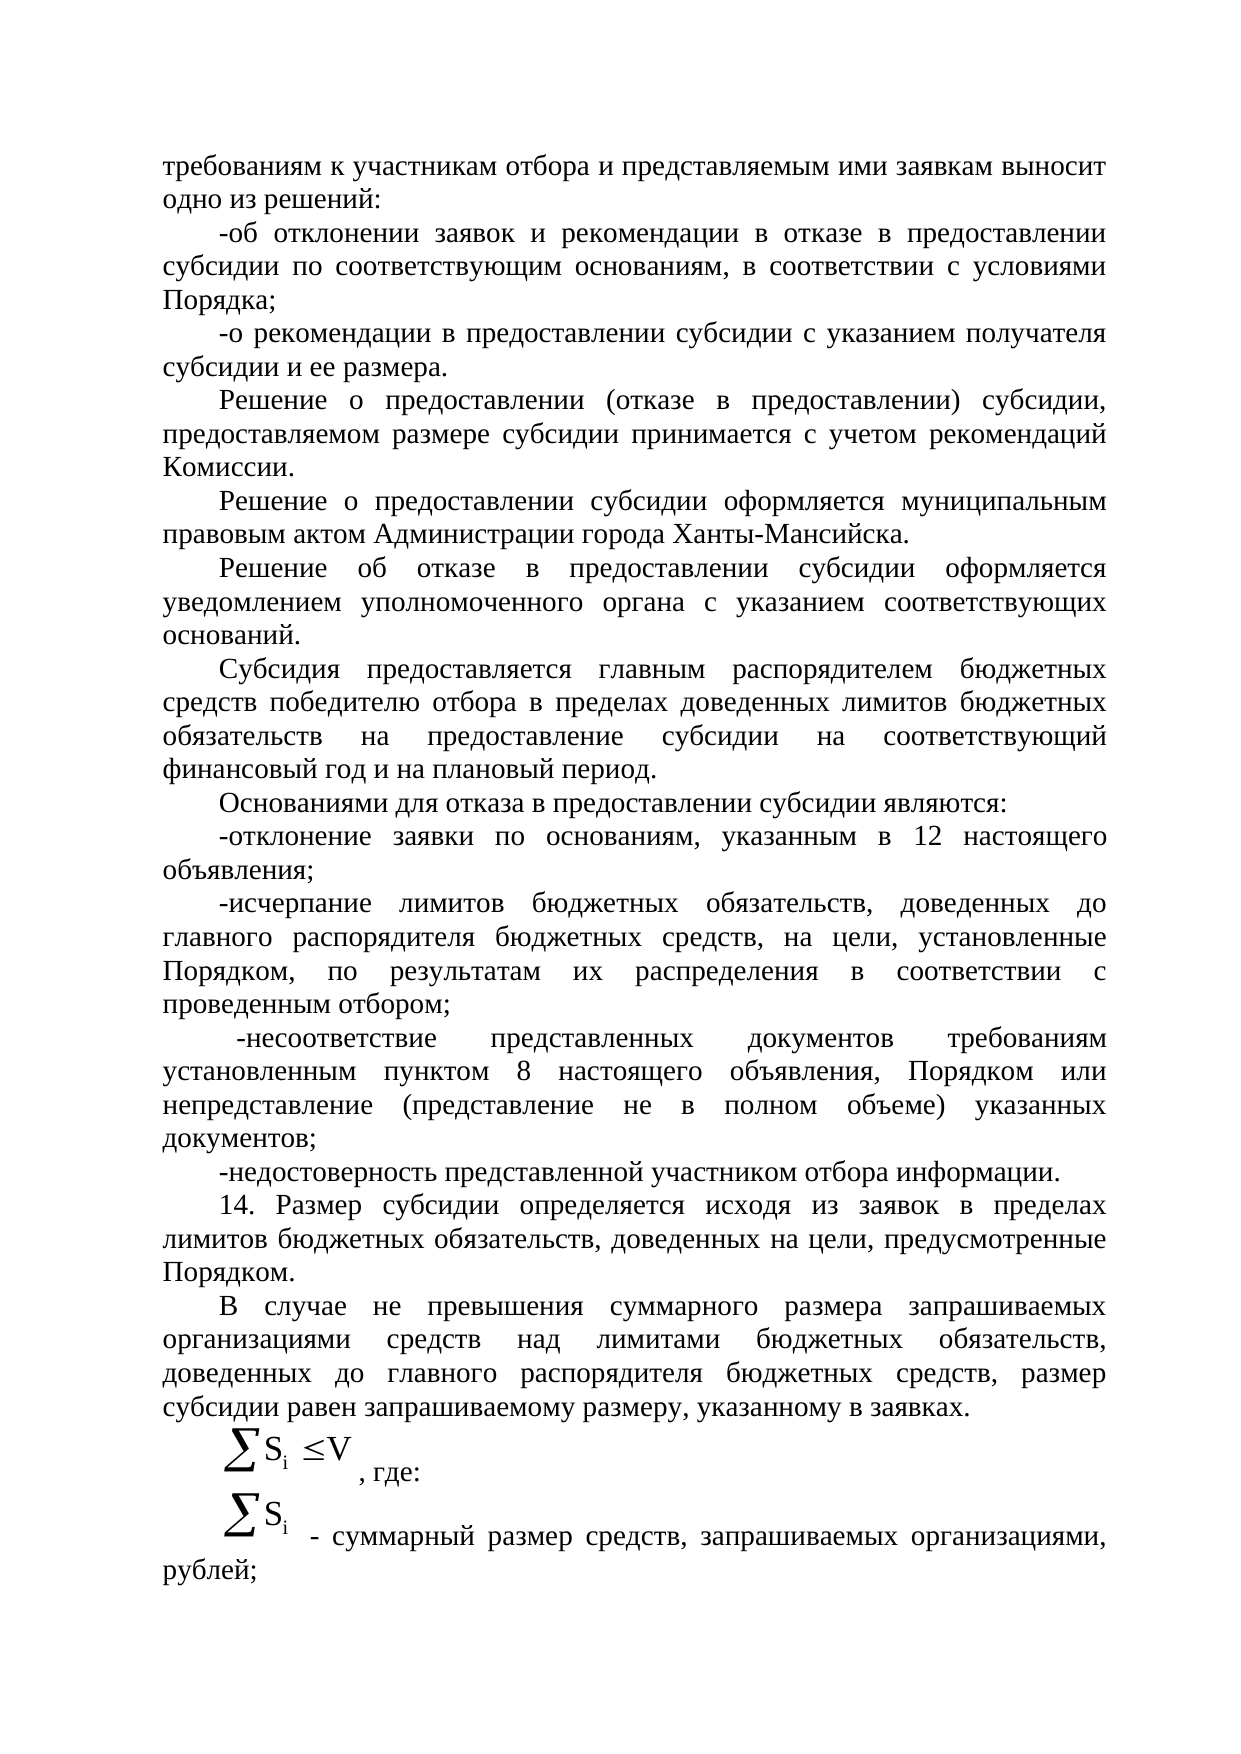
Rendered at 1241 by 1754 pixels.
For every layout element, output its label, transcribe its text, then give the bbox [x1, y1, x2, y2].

text Решение о предоставлении (отказе в предоставлении) субсидии, предоставляемом размере субсидии принимается с учетом рекомендаций Комиссии. [162, 382, 1107, 483]
text -отклонение заявки по основаниям, указанным в 12 настоящего объявления; [162, 818, 1107, 886]
text -о рекомендации в предоставлении субсидии с указанием получателя субсидии и ее размера. [162, 315, 1107, 382]
text -об отклонении заявок и рекомендации в отказе в предоставлении субсидии по соответствующим основаниям, в соответствии с условиями Порядка; [162, 215, 1107, 315]
text В случае не превышения суммарного размера запрашиваемых организациями средств над лимитами бюджетных обязательств, доведенных до главного распорядителя бюджетных средств, размер субсидии равен запрашиваемому размеру, указанному в заявках. [162, 1288, 1107, 1422]
text Решение об отказе в предоставлении субсидии оформляется уведомлением уполномоченного органа с указанием соответствующих оснований. [162, 550, 1107, 651]
text Основаниями для отказа в предоставлении субсидии являются: [162, 785, 1107, 818]
text Субсидия предоставляется главным распорядителем бюджетных средств победителю отбора в пределах доведенных лимитов бюджетных обязательств на предоставление субсидии на соответствующий финансовый год и на плановый период. [162, 651, 1107, 785]
text , где: [162, 1422, 1107, 1487]
text Решение о предоставлении субсидии оформляется муниципальным правовым актом Администрации города Ханты-Мансийска. [162, 483, 1107, 550]
text -несоответствие представленных документов требованиям установленным пунктом 8 настоящего объявления, Порядком или непредставление (представление не в полном объеме) указанных документов; [162, 1020, 1107, 1154]
text - суммарный размер средств, запрашиваемых организациями, рублей; [162, 1487, 1107, 1586]
text 14. Размер субсидии определяется исходя из заявок в пределах лимитов бюджетных обязательств, доведенных на цели, предусмотренные Порядком. [162, 1187, 1107, 1288]
text -недостоверность представленной участником отбора информации. [162, 1154, 1107, 1187]
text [162, 148, 1107, 215]
text -исчерпание лимитов бюджетных обязательств, доведенных до главного распорядителя бюджетных средств, на цели, установленные Порядком, по результатам их распределения в соответствии с проведенным отбором; [162, 886, 1107, 1020]
